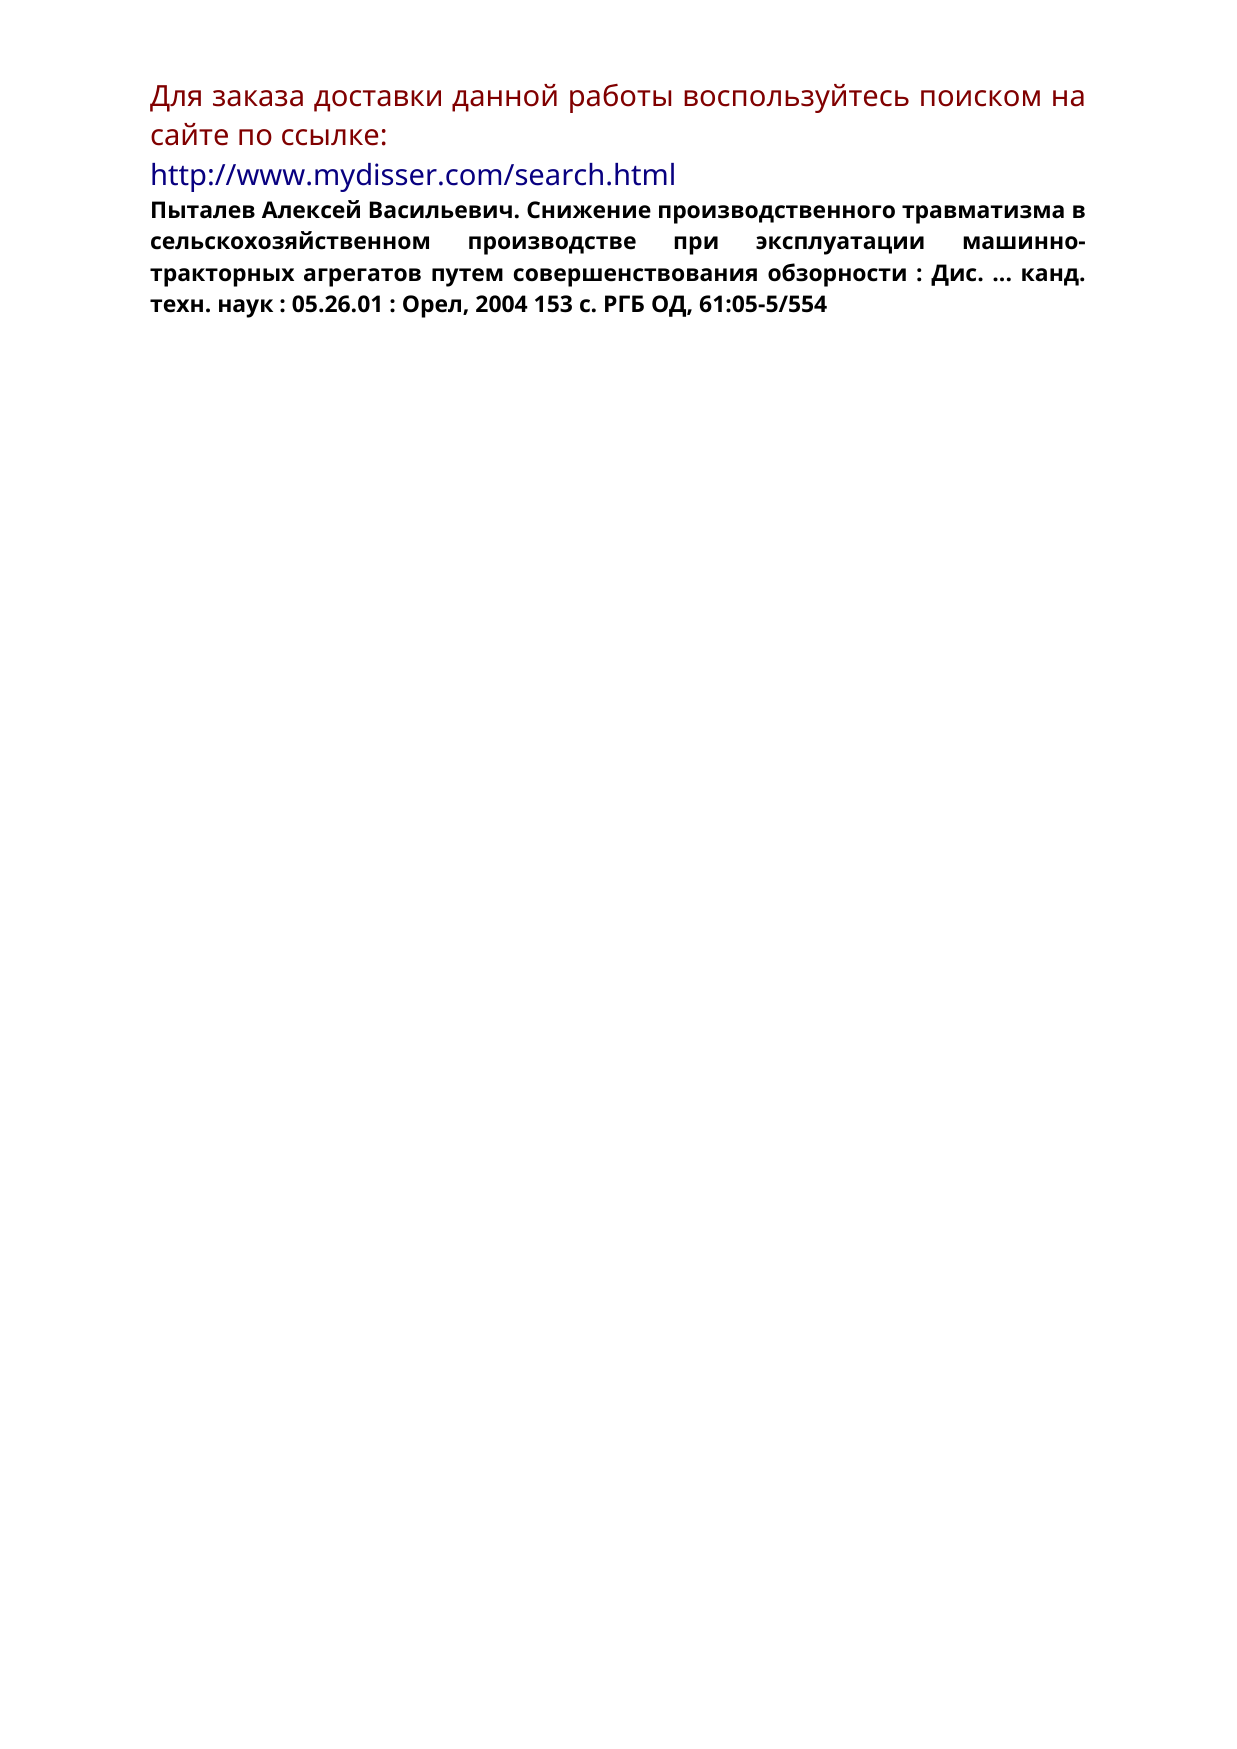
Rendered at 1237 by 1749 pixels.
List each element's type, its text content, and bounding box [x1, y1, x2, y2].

text Пыталев Алексей Васильевич. Снижение производственного травматизма в сельскохозяйственном производстве при эксплуатации машинно-тракторных агрегатов путем совершенствования обзорности : Дис. ... канд. техн. наук : 05.26.01 : Орел, 2004 153 c. РГБ ОД, 61:05-5/554 [150, 194, 1086, 319]
